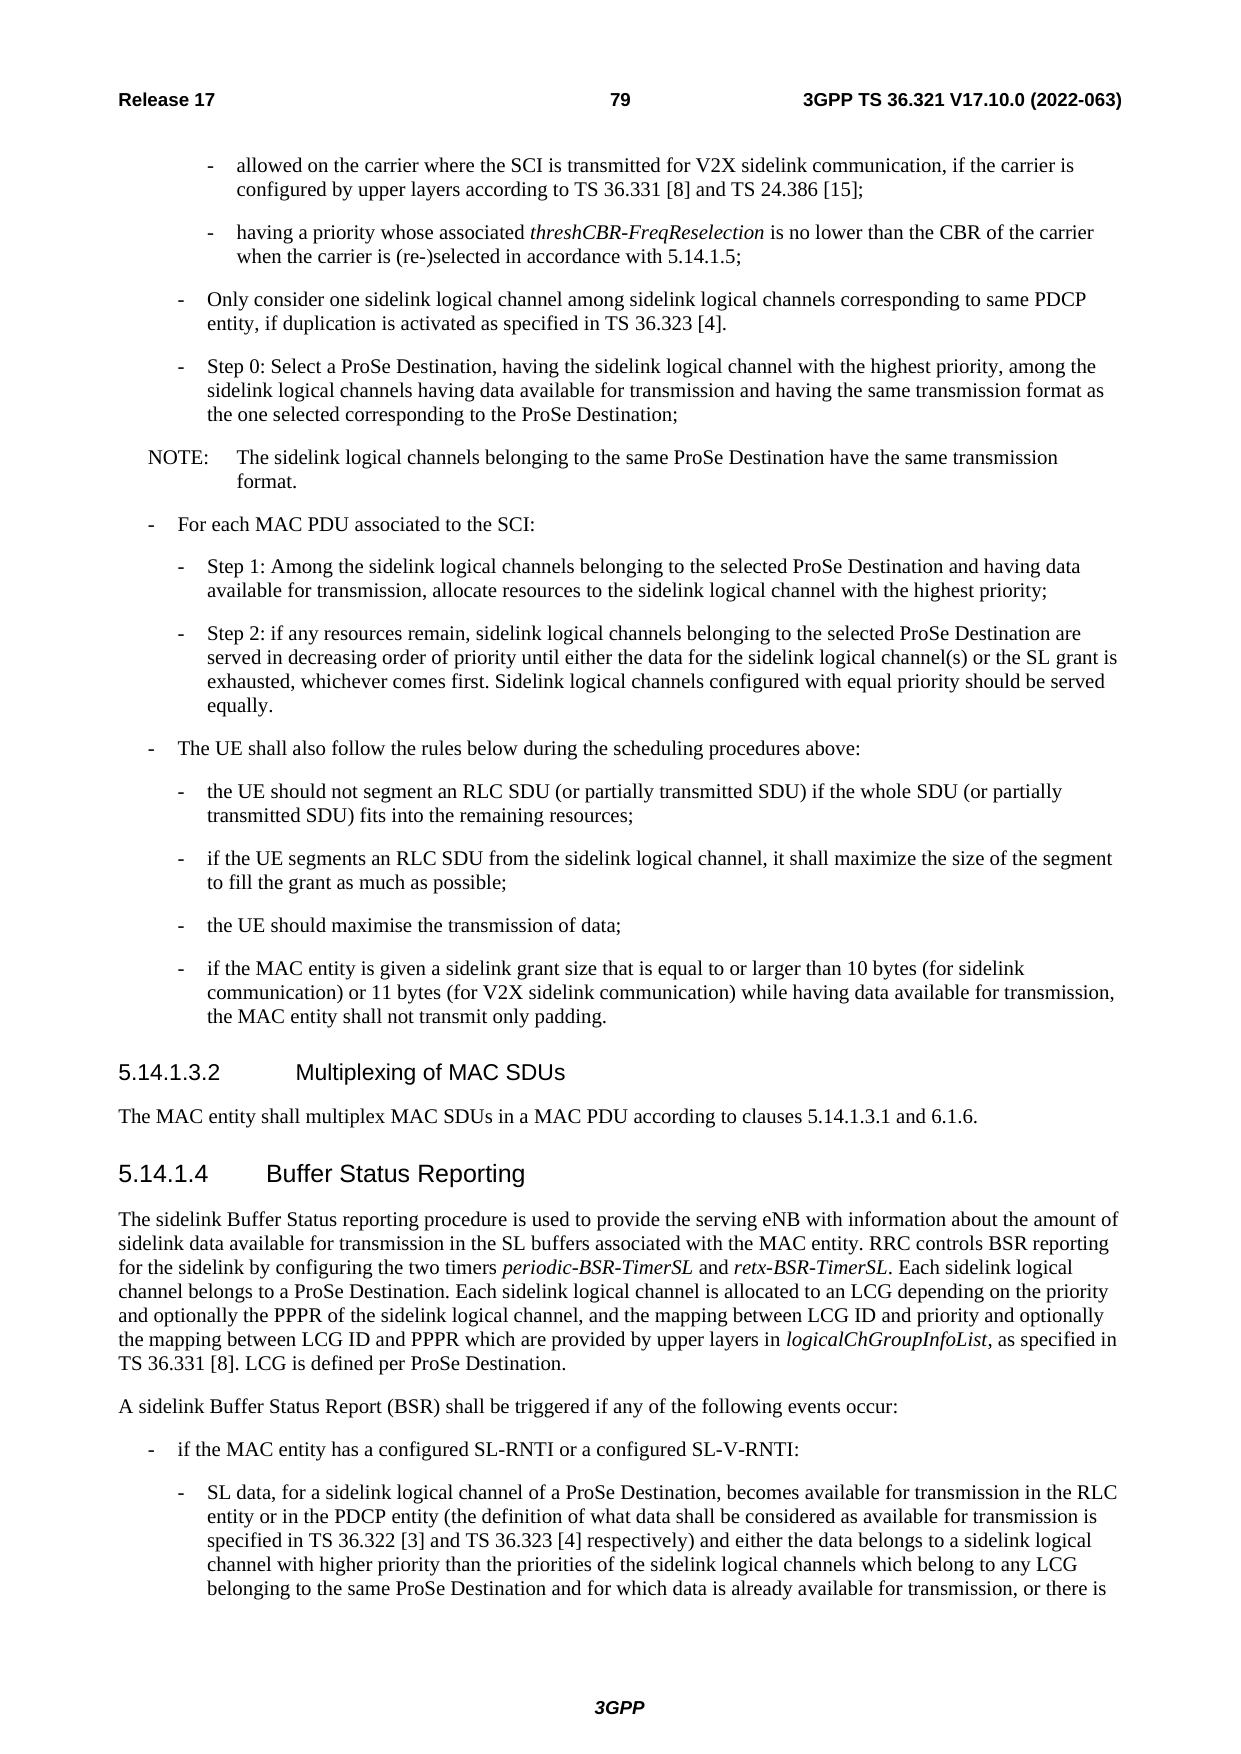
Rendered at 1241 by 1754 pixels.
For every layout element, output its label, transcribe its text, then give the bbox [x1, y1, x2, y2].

text - Only consider one sidelink logical channel among sidelink logical channels corresponding to same PDCP entity, if duplication is activated as specified in TS 36.323 [4]. [177, 287, 1122, 335]
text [177, 1480, 1122, 1600]
text - the UE should maximise the transmission of data; [177, 913, 1122, 937]
text - the UE should not segment an RLC SDU (or partially transmitted SDU) if the whole SDU (or partially transmitted SDU) fits into the remaining resources; [177, 779, 1122, 827]
text - having a priority whose associated threshCBR-FreqReselection is no lower than the CBR of the carrier when the carrier is (re-)selected in accordance with 5.14.1.5; [207, 220, 1122, 268]
text - For each MAC PDU associated to the SCI: [148, 511, 1122, 536]
text - if the MAC entity is given a sidelink grant size that is equal to or larger than 10 bytes (for sidelink communication) or 11 bytes (for V2X sidelink communication) while having data available for transmission, the MAC entity shall not transmit only padding. [177, 956, 1122, 1028]
text - Step 2: if any resources remain, sidelink logical channels belonging to the selected ProSe Destination are served in decreasing order of priority until either the data for the sidelink logical channel(s) or the SL grant is exhausted, whichever comes first. Sidelink logical channels configured with equal priority should be served equally. [177, 621, 1122, 717]
text The MAC entity shall multiplex MAC SDUs in a MAC PDU according to clauses 5.14.1.3.1 and 6.1.6. [118, 1104, 1122, 1128]
text - if the MAC entity has a configured SL-RNTI or a configured SL-V-RNTI: [148, 1437, 1122, 1461]
text - The UE shall also follow the rules below during the scheduling procedures above: [148, 736, 1122, 760]
text - if the UE segments an RLC SDU from the sidelink logical channel, it shall maximize the size of the segment to fill the grant as much as possible; [177, 846, 1122, 894]
subtitle 5.14.1.4 Buffer Status Reporting [118, 1159, 1122, 1188]
text NOTE: The sidelink logical channels belonging to the same ProSe Destination have the same transmission format. [148, 444, 1122, 493]
text - Step 1: Among the sidelink logical channels belonging to the selected ProSe Destination and having data available for transmission, allocate resources to the sidelink logical channel with the highest priority; [177, 554, 1122, 602]
text - allowed on the carrier where the SCI is transmitted for V2X sidelink communication, if the carrier is configured by upper layers according to TS 36.331 [8] and TS 24.386 [15]; [207, 153, 1122, 201]
text - Step 0: Select a ProSe Destination, having the sidelink logical channel with the highest priority, among the sidelink logical channels having data available for transmission and having the same transmission format as the one selected corresponding to the ProSe Destination; [177, 354, 1122, 426]
subtitle 5.14.1.3.2 Multiplexing of MAC SDUs [118, 1059, 1122, 1085]
text A sidelink Buffer Status Report (BSR) shall be triggered if any of the following events occur: [118, 1394, 1122, 1418]
text The sidelink Buffer Status reporting procedure is used to provide the serving eNB with information about the amount of sidelink data available for transmission in the SL buffers associated with the MAC entity. RRC controls BSR reporting for the sidelink by configuring the two timers periodic-BSR-TimerSL and retx-BSR-TimerSL. Each sidelink logical channel belongs to a ProSe Destination. Each sidelink logical channel is allocated to an LCG depending on the priority and optionally the PPPR of the sidelink logical channel, and the mapping between LCG ID and priority and optionally the mapping between LCG ID and PPPR which are provided by upper layers in logicalChGroupInfoList, as specified in TS 36.331 [8]. LCG is defined per ProSe Destination. [118, 1207, 1122, 1375]
